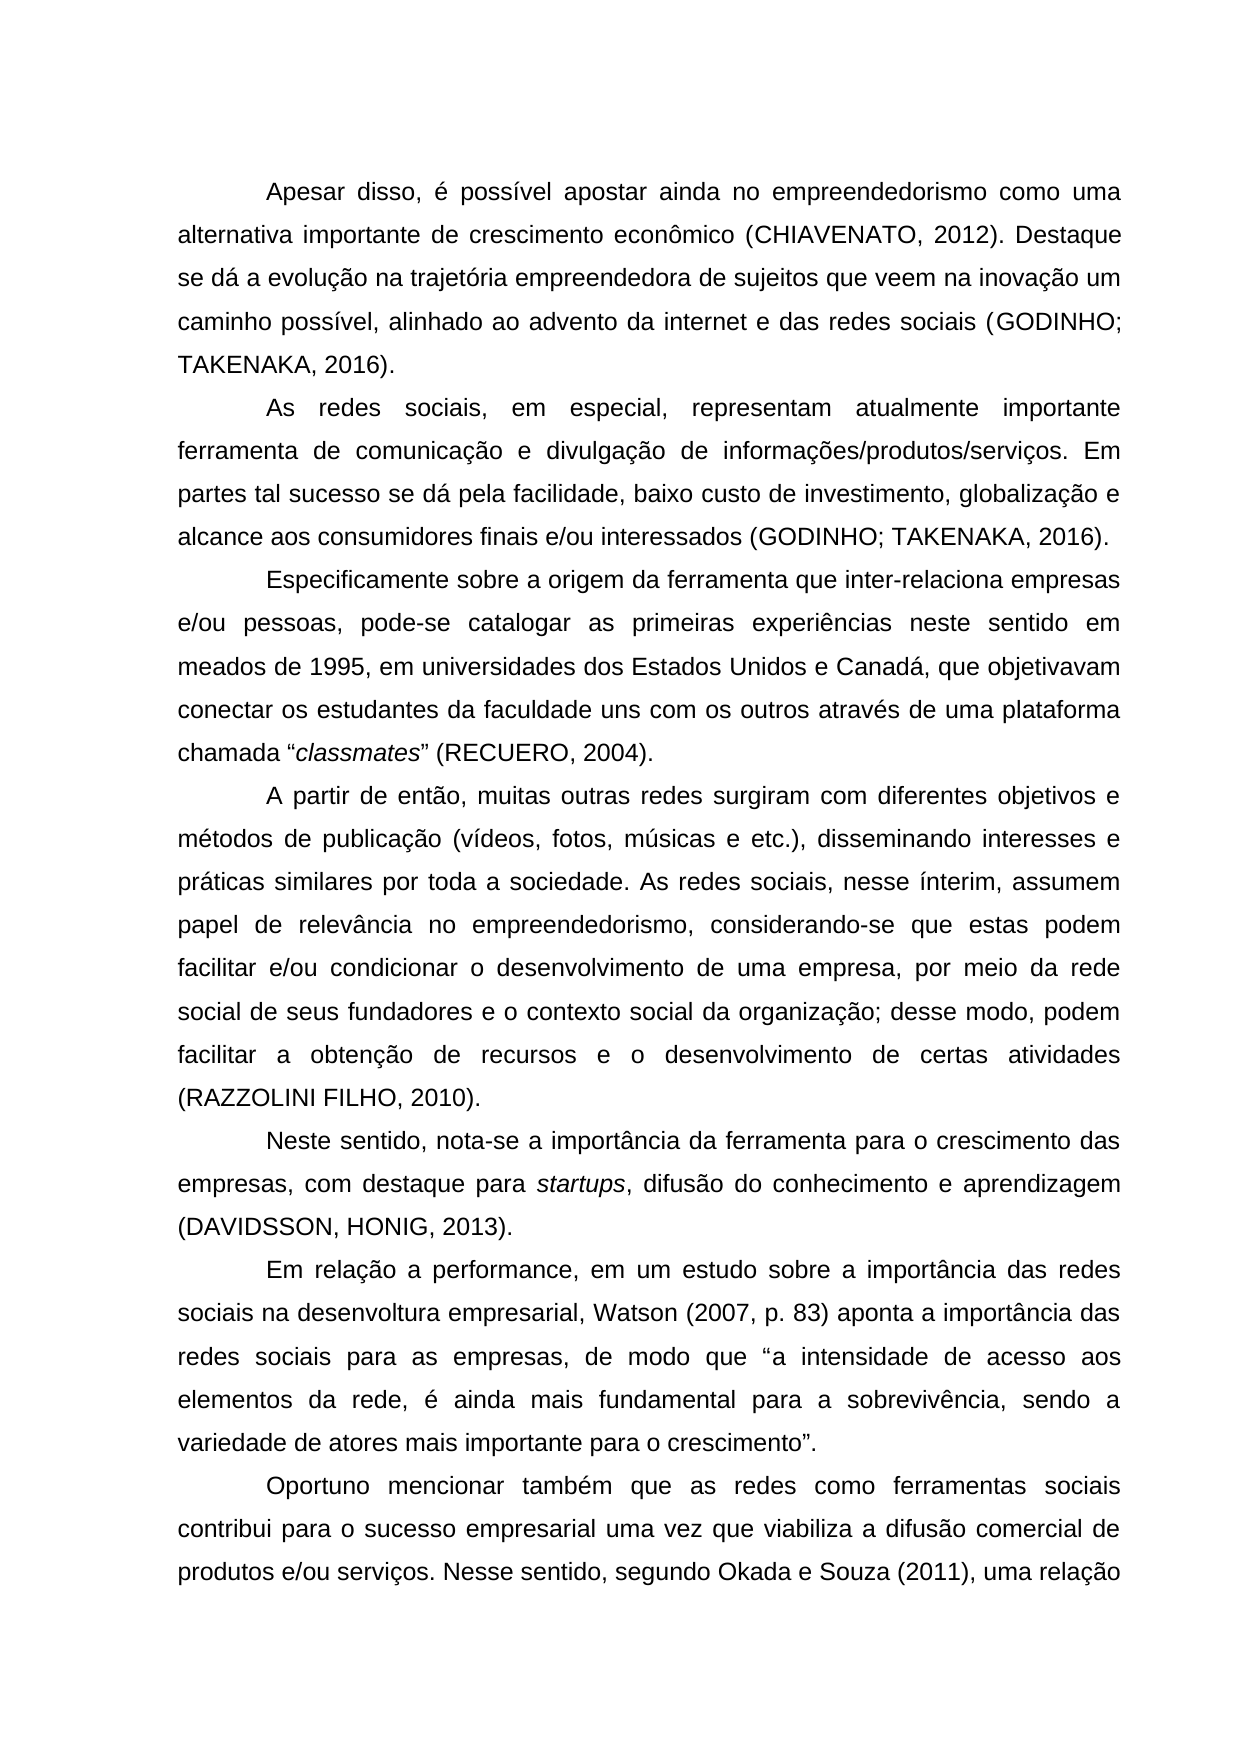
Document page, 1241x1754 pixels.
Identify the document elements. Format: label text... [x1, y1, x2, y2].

text Em relação a performance, em um estudo sobre a importância das redes sociais na desenvoltura empresarial, Watson (2007, p. 83) aponta a importância das redes sociais para as empresas, de modo que “a intensidade de acesso aos elementos da rede, é ainda mais fundamental para a sobrevivência, sendo a variedade de atores mais importante para o crescimento”. [177, 1255, 1122, 1457]
text A partir de então, muitas outras redes surgiram com diferentes objetivos e métodos de publicação (vídeos, fotos, músicas e etc.), disseminando interesses e práticas similares por toda a sociedade. As redes sociais, nesse ínterim, assumem papel de relevância no empreendedorismo, considerando-se que estas podem facilitar e/ou condicionar o desenvolvimento de uma empresa, por meio da rede social de seus fundadores e o contexto social da organização; desse modo, podem facilitar a obtenção de recursos e o desenvolvimento de certas atividades (RAZZOLINI FILHO, 2010). [177, 781, 1122, 1112]
text Apesar disso, é possível apostar ainda no empreendedorismo como uma alternativa importante de crescimento econômico (CHIAVENATO, 2012). Destaque se dá a evolução na trajetória empreendedora de sujeitos que veem na inovação um caminho possível, alinhado ao advento da internet e das redes sociais (GODINHO; TAKENAKA, 2016). [177, 177, 1122, 378]
text Neste sentido, nota-se a importância da ferramenta para o crescimento das empresas, com destaque para startups, difusão do conhecimento e aprendizagem (DAVIDSSON, HONIG, 2013). [177, 1126, 1122, 1241]
text Especificamente sobre a origem da ferramenta que inter-relaciona empresas e/ou pessoas, pode-se catalogar as primeiras experiências neste sentido em meados de 1995, em universidades dos Estados Unidos e Canadá, que objetivavam conectar os estudantes da faculdade uns com os outros através de uma plataforma chamada “classmates” (RECUERO, 2004). [177, 565, 1122, 767]
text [177, 1471, 1122, 1586]
text As redes sociais, em especial, representam atualmente importante ferramenta de comunicação e divulgação de informações/produtos/serviços. Em partes tal sucesso se dá pela facilidade, baixo custo de investimento, globalização e alcance aos consumidores finais e/ou interessados (GODINHO; TAKENAKA, 2016). [177, 393, 1122, 551]
